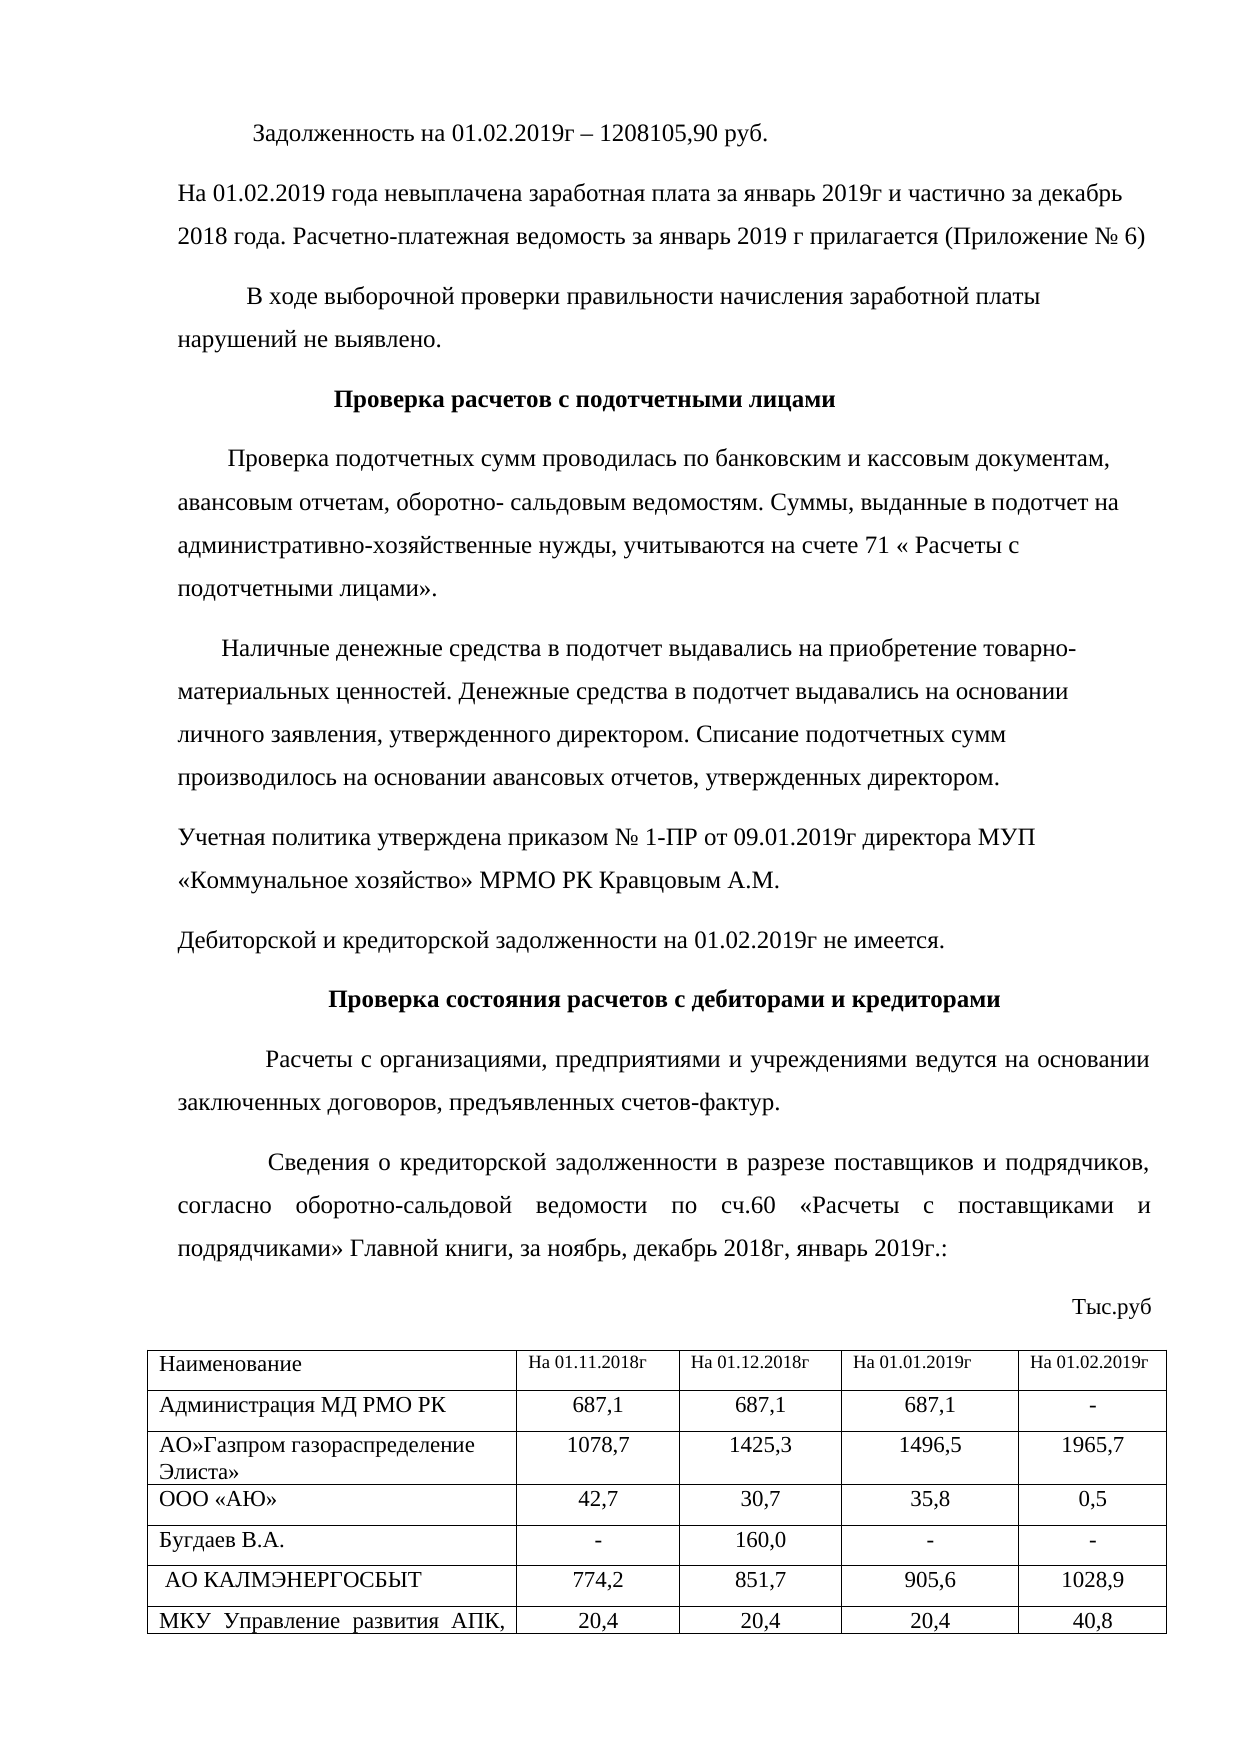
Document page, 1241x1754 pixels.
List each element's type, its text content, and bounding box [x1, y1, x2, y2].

table_cell - [517, 1526, 679, 1565]
table_cell 1028,9 [1019, 1566, 1166, 1606]
table_cell 1078,7 [517, 1432, 679, 1484]
table_cell 851,7 [680, 1566, 841, 1606]
table_cell 160,0 [680, 1526, 841, 1565]
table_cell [148, 1607, 516, 1633]
table_cell 774,2 [517, 1566, 679, 1606]
table_header На 01.12.2018г [680, 1351, 841, 1390]
text В ходе выборочной проверки правильности начисления заработной платы нарушений не выявлено. [177, 281, 1152, 353]
table_header Наименование [148, 1351, 516, 1390]
table_cell 42,7 [517, 1485, 679, 1525]
table_cell 1425,3 [680, 1432, 841, 1484]
text Расчеты с организациями, предприятиями и учреждениями ведутся на основании заключенных договоров, предъявленных счетов-фактур. [177, 1044, 1152, 1116]
table_header На 01.02.2019г [1019, 1351, 1166, 1390]
table_cell 35,8 [842, 1485, 1018, 1525]
table_cell - [1019, 1526, 1166, 1565]
table_cell 687,1 [680, 1391, 841, 1431]
table_cell 30,7 [680, 1485, 841, 1525]
table_cell Администрация МД РМО РК [148, 1391, 516, 1431]
text Проверка расчетов с подотчетными лицами [177, 384, 1152, 412]
table_cell 905,6 [842, 1566, 1018, 1606]
table_cell 20,4 [842, 1607, 1018, 1633]
table_cell 20,4 [680, 1607, 841, 1633]
table_header На 01.11.2018г [517, 1351, 679, 1390]
table_cell 1496,5 [842, 1432, 1018, 1484]
table_cell - [1019, 1391, 1166, 1431]
table_cell 20,4 [517, 1607, 679, 1633]
table_cell Бугдаев В.А. [148, 1526, 516, 1565]
table_cell АО КАЛМЭНЕРГОСБЫТ [148, 1566, 516, 1606]
table_cell 1965,7 [1019, 1432, 1166, 1484]
table_cell - [842, 1526, 1018, 1565]
table_cell 687,1 [517, 1391, 679, 1431]
text Учетная политика утверждена приказом № 1-ПР от 09.01.2019г директора МУП «Коммунальное хозяйство» МРМО РК Кравцовым А.М. [177, 822, 1152, 894]
table_cell 687,1 [842, 1391, 1018, 1431]
table_cell 0,5 [1019, 1485, 1166, 1525]
text Проверка состояния расчетов с дебиторами и кредиторами [177, 984, 1152, 1013]
text Сведения о кредиторской задолженности в разрезе поставщиков и подрядчиков, согласно оборотно-сальдовой ведомости по сч.60 «Расчеты с поставщиками и подрядчиками» Главной книги, за ноябрь, декабрь 2018г, январь 2019г.: [177, 1147, 1152, 1262]
text На 01.02.2019 года невыплачена заработная плата за январь 2019г и частично за декабрь 2018 года. Расчетно-платежная ведомость за январь 2019 г прилагается (Приложение № 6) [177, 178, 1152, 250]
text Задолженность на 01.02.2019г – 1208105,90 руб. [177, 118, 1152, 147]
table_cell ООО «АЮ» [148, 1485, 516, 1525]
text Проверка подотчетных сумм проводилась по банковским и кассовым документам, авансовым отчетам, оборотно- сальдовым ведомостям. Суммы, выданные в подотчет на административно-хозяйственные нужды, учитываются на счете 71 « Расчеты с подотчетными лицами». [177, 443, 1152, 602]
table_cell 40,8 [1019, 1607, 1166, 1633]
table_header На 01.01.2019г [842, 1351, 1018, 1390]
text Дебиторской и кредиторской задолженности на 01.02.2019г не имеется. [177, 925, 1152, 953]
table_cell АО»Газпром газораспределение Элиста» [148, 1432, 516, 1484]
text Тыс.руб [177, 1293, 1152, 1320]
text Наличные денежные средства в подотчет выдавались на приобретение товарно- материальных ценностей. Денежные средства в подотчет выдавались на основании личного заявления, утвержденного директором. Списание подотчетных сумм производилось на основании авансовых отчетов, утвержденных директором. [177, 633, 1152, 791]
